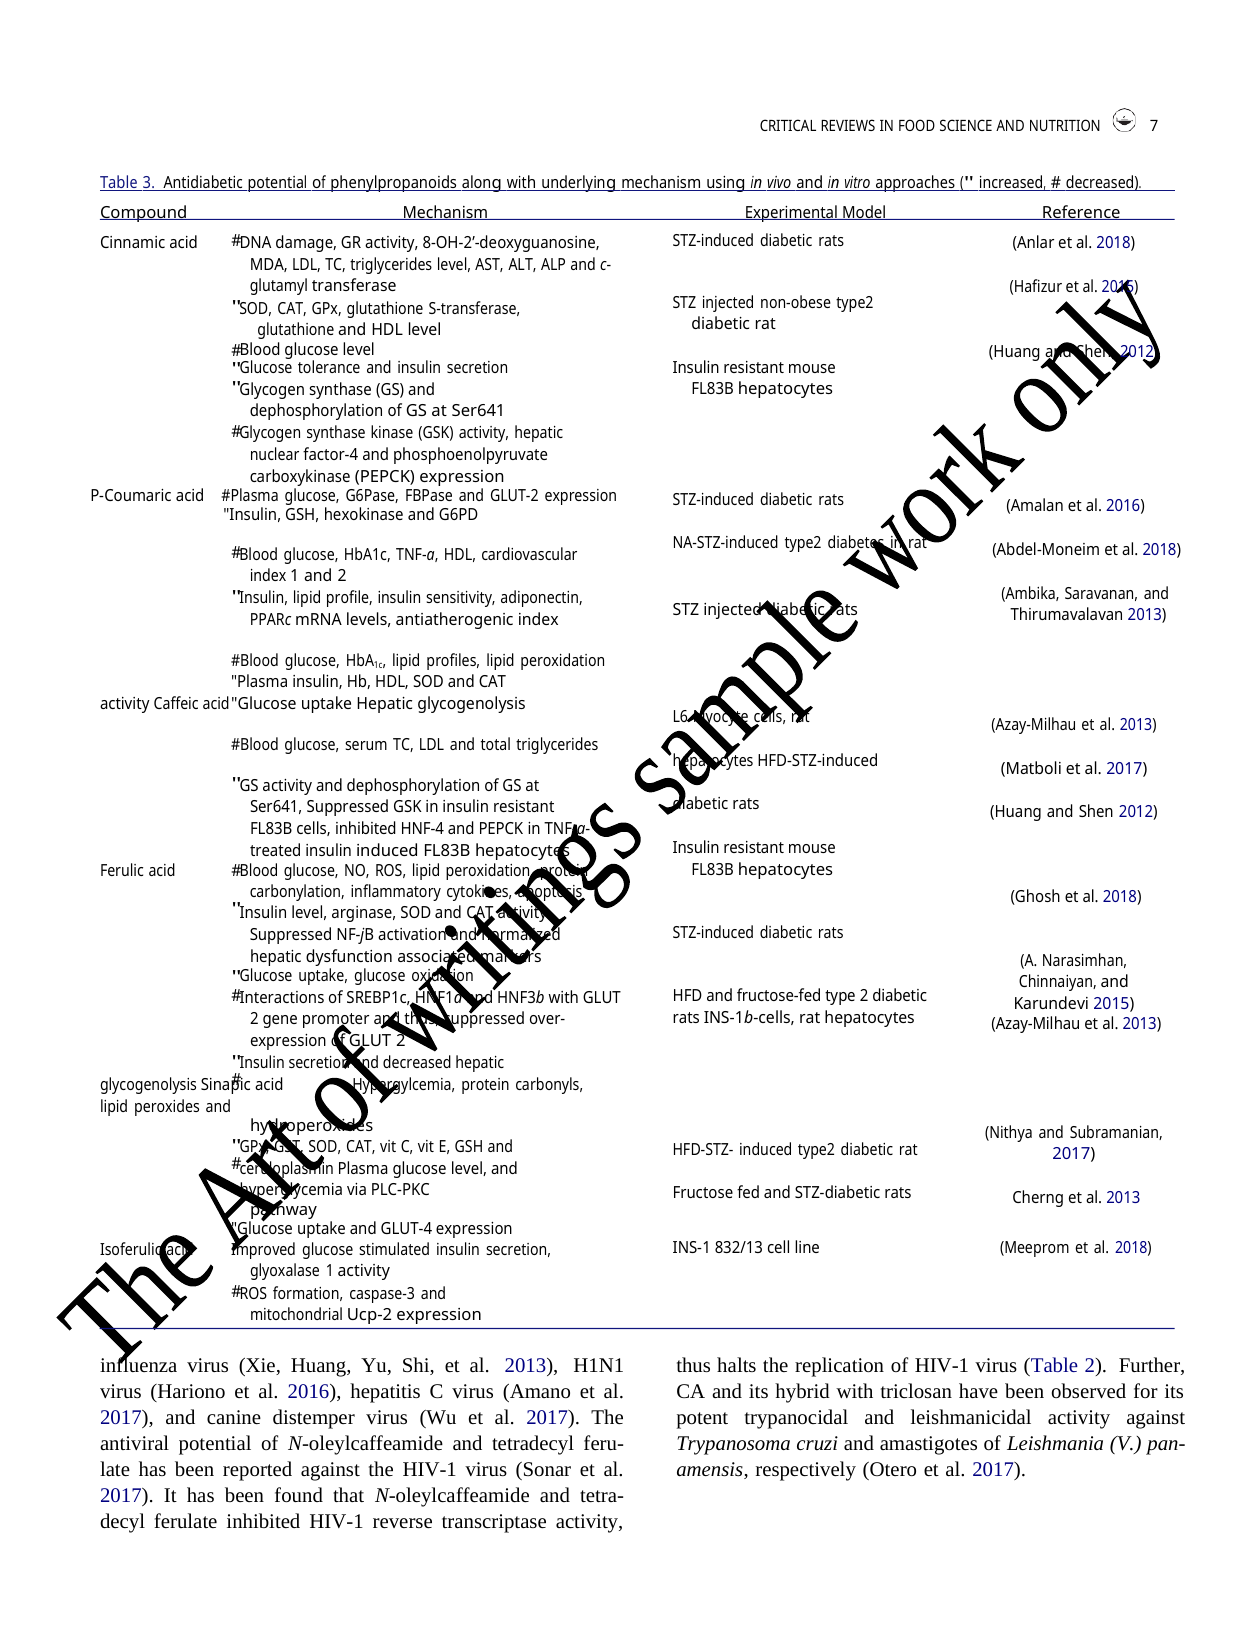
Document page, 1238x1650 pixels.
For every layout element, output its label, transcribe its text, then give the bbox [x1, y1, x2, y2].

text STZ-induced diabetic rats [672, 921, 947, 943]
text "Insulin, GSH, hexokinase and G6PD [74, 505, 627, 524]
text L6 Myocyte cells, rat hepatocytes HFD-STZ-induced diabetic rats [672, 704, 892, 814]
text "Plasma insulin, Hb, HDL, SOD and CAT activity Caffeic acid "Glucose uptake Hepatic glycogenolysis [100, 671, 547, 714]
text pathway [250, 1201, 627, 1219]
text (Huang and Shen, 2012) [981, 339, 1166, 362]
text Glucose uptake, glucose oxidation [239, 967, 627, 986]
text Insulin resistant mouse FL83B hepatocytes [672, 356, 871, 400]
text hydroperoxides [250, 1117, 627, 1136]
text STZ-induced diabetic rats [672, 487, 947, 510]
text Insulin resistant mouse FL83B hepatocytes [672, 837, 871, 880]
text INS-1 832/13 cell line (Meeprom et al. 2018) [672, 1238, 1185, 1257]
text HFD and fructose-fed type 2 diabetic rats INS-1b-cells, rat hepatocytes [672, 984, 947, 1028]
text #Blood glucose, serum TC, LDL and total triglycerides [231, 732, 627, 755]
picture [1112, 108, 1136, 132]
text P-Coumaric acid #Plasma glucose, G6Pase, FBPase and GLUT-2 expression [79, 487, 627, 505]
text Table 3. Antidiabetic potential of phenylpropanoids along with underlying mechanism using in vivo and in vitro approaches (" increased, # decreased). Compound Mechanism Experimental Model Reference [100, 191, 1175, 218]
text Interactions of SREBP1c, HNF1a and HNF3b with GLUT 2 gene promoter and thus, suppressed over-expression of GLUT 2 [239, 986, 621, 1051]
text Blood glucose level [239, 340, 627, 359]
text GPx, GST, SOD, CAT, vit C, vit E, GSH and ceruloplasmin Plasma glucose level, and hyperglycemia via PLC-PKC [239, 1136, 609, 1201]
text Suppressed NF-jB activation and normalized hepatic dysfunction associated markers [249, 923, 600, 967]
text (Nithya and Subramanian, 2017) [981, 1121, 1166, 1164]
text (Anlar et al. 2018) (Hafizur et al. 2015) [1008, 231, 1139, 298]
text GS activity and dephosphorylation of GS at Ser641, Suppressed GSK in insulin resistant FL83B cells, inhibited HNF-4 and PEPCK in TNF-a-treated insulin induced FL83B hepatocytes [239, 774, 592, 861]
text Glucose tolerance and insulin secretion [239, 359, 627, 378]
text Isoferulic acid Improved glucose stimulated insulin secretion, glyoxalase 1 activity [100, 1238, 624, 1282]
text (Azay-Milhau et al. 2013) [991, 1014, 1185, 1033]
text (Ambika, Saravanan, and Thirumavalavan 2013) [1001, 582, 1185, 625]
text NA-STZ-induced type2 diabetes in rat STZ injected diabetic rats [672, 531, 942, 620]
text Insulin, lipid profile, insulin sensitivity, adiponectin, PPARc mRNA levels, antiatherogenic index [239, 586, 623, 630]
text Glycogen synthase (GS) and dephosphorylation of GS at Ser641 [239, 378, 571, 421]
text Glycogen synthase kinase (GSK) activity, hepatic nuclear factor-4 and phosphoenolpyruvate carboxykinase (PEPCK) expression [239, 421, 610, 487]
text influenza virus (Xie, Huang, Yu, Shi, et al. 2013), H1N1 virus (Hariono et al. 2016), hepatitis C virus (Amano et al. 2017), and canine distemper virus (Wu et al. 2017). The antiviral potential of N-oleylcaffeamide and tetradecyl feru- late has been reported against the HIV-1 virus (Sonar et al. 2017). It has been found that N-oleylcaffeamide and tetra- decyl ferulate inhibited HIV-1 reverse transcriptase activity, thus halts the replication of HIV-1 virus (Table 2). Further, CA and its hybrid with triclosan have been observed for its potent trypanocidal and leishmanicidal activity against Trypanosoma cruzi and amastigotes of Leishmania (V.) pan- amensis, respectively (Otero et al. 2017). [100, 1353, 624, 1533]
text (Ghosh et al. 2018) [1010, 885, 1185, 908]
text #Blood glucose, HbA1c, lipid profiles, lipid peroxidation [231, 651, 627, 670]
text (Abdel-Moneim et al. 2018) [992, 537, 1185, 560]
text Table 3. Antidiabetic potential of phenylpropanoids along with underlying mechanism using in vivo and in vitro approaches (" increased, # decreased). Compound Mechanism Experimental Model Reference [100, 171, 1175, 190]
text "Glucose uptake and GLUT-4 expression [231, 1219, 627, 1238]
text Ferulic acid Blood glucose, NO, ROS, lipid peroxidation, protein [100, 861, 627, 880]
text STZ-induced diabetic rats [672, 231, 947, 250]
text ROS formation, caspase-3 and mitochondrial Ucp-2 expression [239, 1282, 533, 1326]
text Insulin secretion and decreased hepatic glycogenolysis Sinapic acid Hypergylcemia, protein carbonyls, lipid peroxides and [100, 1051, 601, 1117]
text Blood glucose, HbA1c, TNF-a, HDL, cardiovascular index 1 and 2 [239, 543, 610, 586]
text (Amalan et al. 2016) [1006, 493, 1185, 516]
text Cinnamic acid DNA damage, GR activity, 8-OH-2’-deoxyguanosine, MDA, LDL, TC, triglycerides level, AST, ALT, ALP and c-glutamyl transferase [100, 231, 627, 297]
text influenza virus (Xie, Huang, Yu, Shi, et al. 2013), H1N1 virus (Hariono et al. 2016), hepatitis C virus (Amano et al. 2017), and canine distemper virus (Wu et al. 2017). The antiviral potential of N-oleylcaffeamide and tetradecyl feru- late has been reported against the HIV-1 virus (Sonar et al. 2017). It has been found that N-oleylcaffeamide and tetra- decyl ferulate inhibited HIV-1 reverse transcriptase activity, thus halts the replication of HIV-1 virus (Table 2). Further, CA and its hybrid with triclosan have been observed for its potent trypanocidal and leishmanicidal activity against Trypanosoma cruzi and amastigotes of Leishmania (V.) pan- amensis, respectively (Otero et al. 2017). [676, 1353, 1185, 1481]
text (Azay-Milhau et al. 2013) (Matboli et al. 2017) (Huang and Shen 2012) [981, 713, 1166, 823]
text SOD, CAT, GPx, glutathione S-transferase, glutathione and HDL level [239, 297, 600, 340]
text STZ injected non-obese type2 diabetic rat [672, 291, 923, 334]
text CRITICAL REVIEWS IN FOOD SCIENCE AND NUTRITION 7 [759, 109, 1185, 136]
text carbonylation, inflammatory cytokines, apoptosis Insulin level, arginase, SOD and CAT activity [239, 880, 610, 923]
text (A. Narasimhan, Chinnaiyan, and Karundevi 2015) [981, 949, 1166, 1014]
text Cherng et al. 2013 [1012, 1186, 1185, 1208]
text HFD-STZ- induced type2 diabetic rat Fructose fed and STZ-diabetic rats [672, 1137, 923, 1204]
